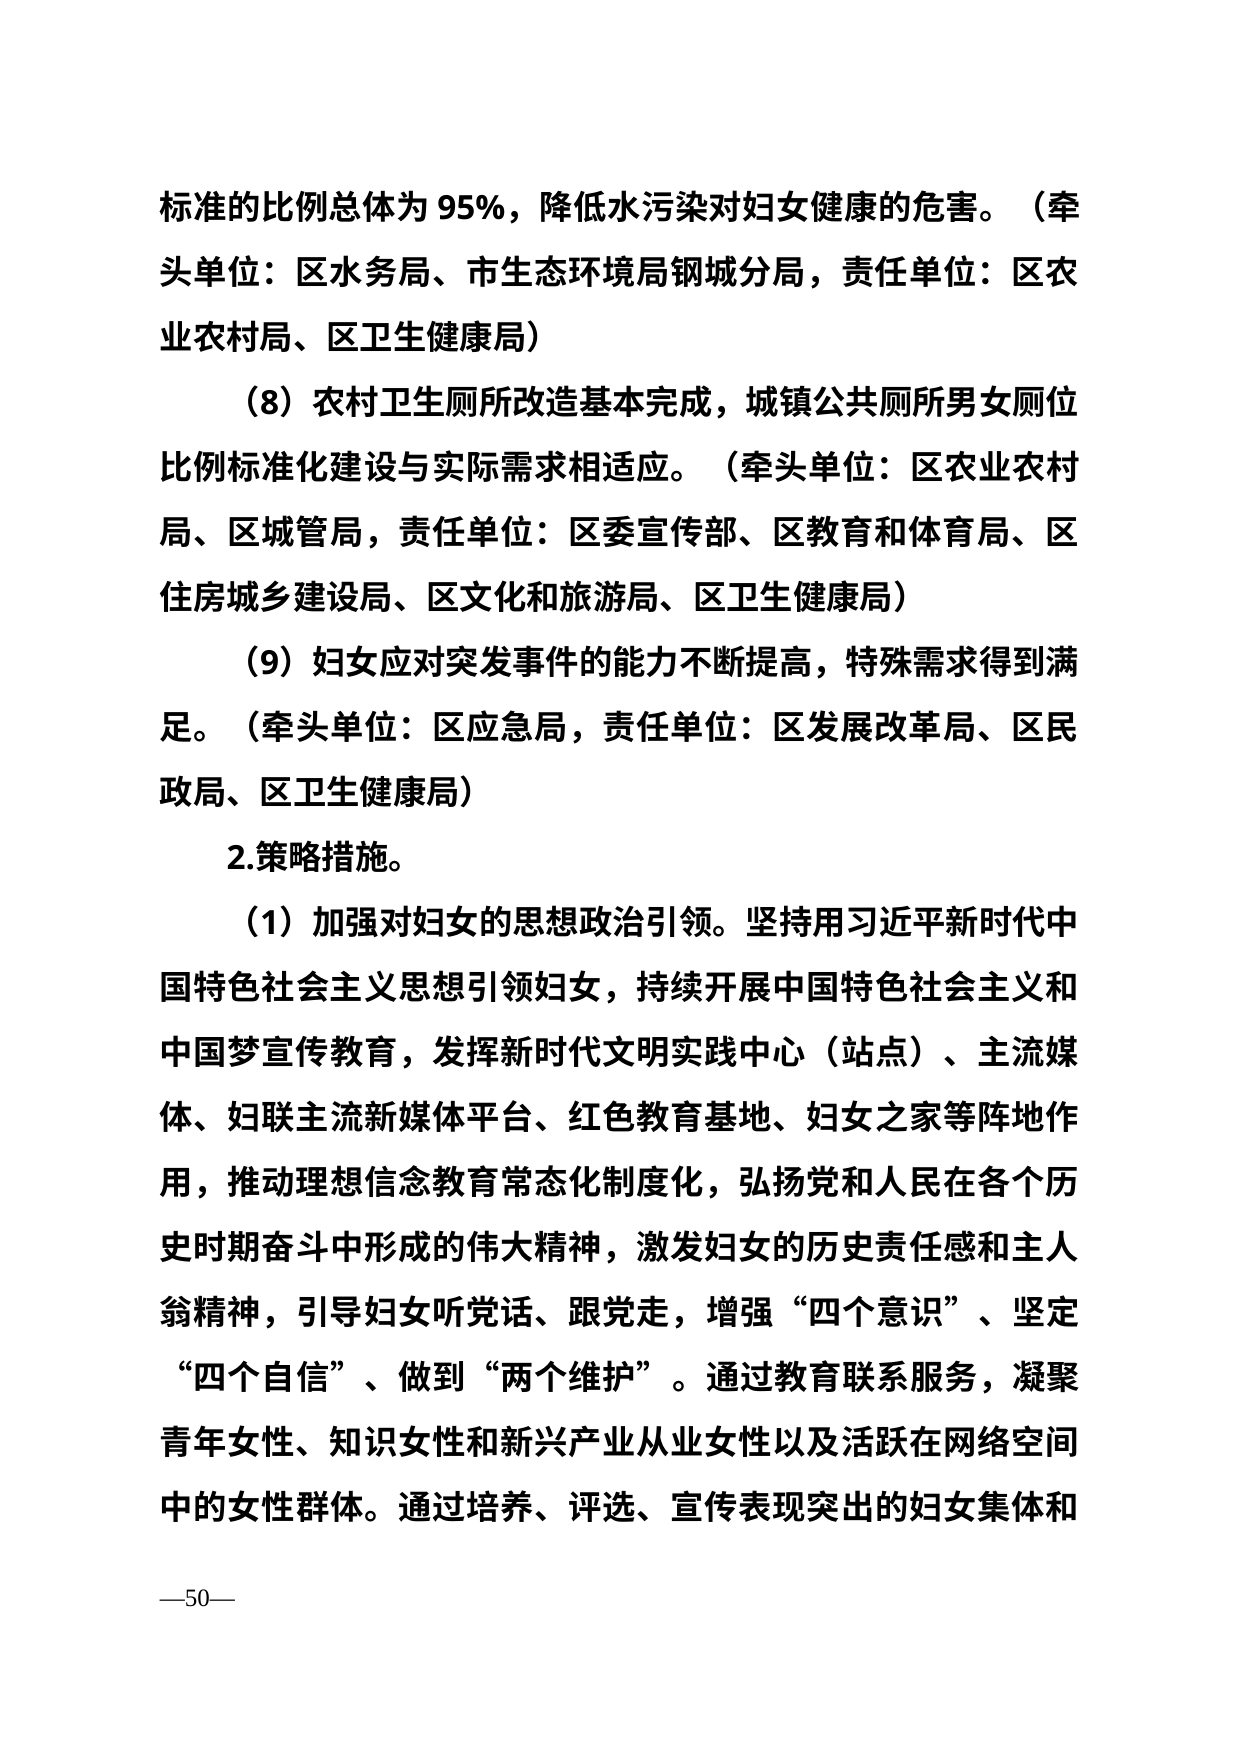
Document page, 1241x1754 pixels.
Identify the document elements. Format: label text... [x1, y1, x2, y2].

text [159, 173, 1081, 368]
text 2.策略措施。 [159, 823, 1081, 888]
text （9）妇女应对突发事件的能力不断提高，特殊需求得到满足。（牵头单位：区应急局，责任单位：区发展改革局、区民政局、区卫生健康局） [159, 628, 1081, 823]
text （8）农村卫生厕所改造基本完成，城镇公共厕所男女厕位比例标准化建设与实际需求相适应。（牵头单位：区农业农村局、区城管局，责任单位：区委宣传部、区教育和体育局、区住房城乡建设局、区文化和旅游局、区卫生健康局） [159, 368, 1081, 628]
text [159, 888, 1081, 1538]
